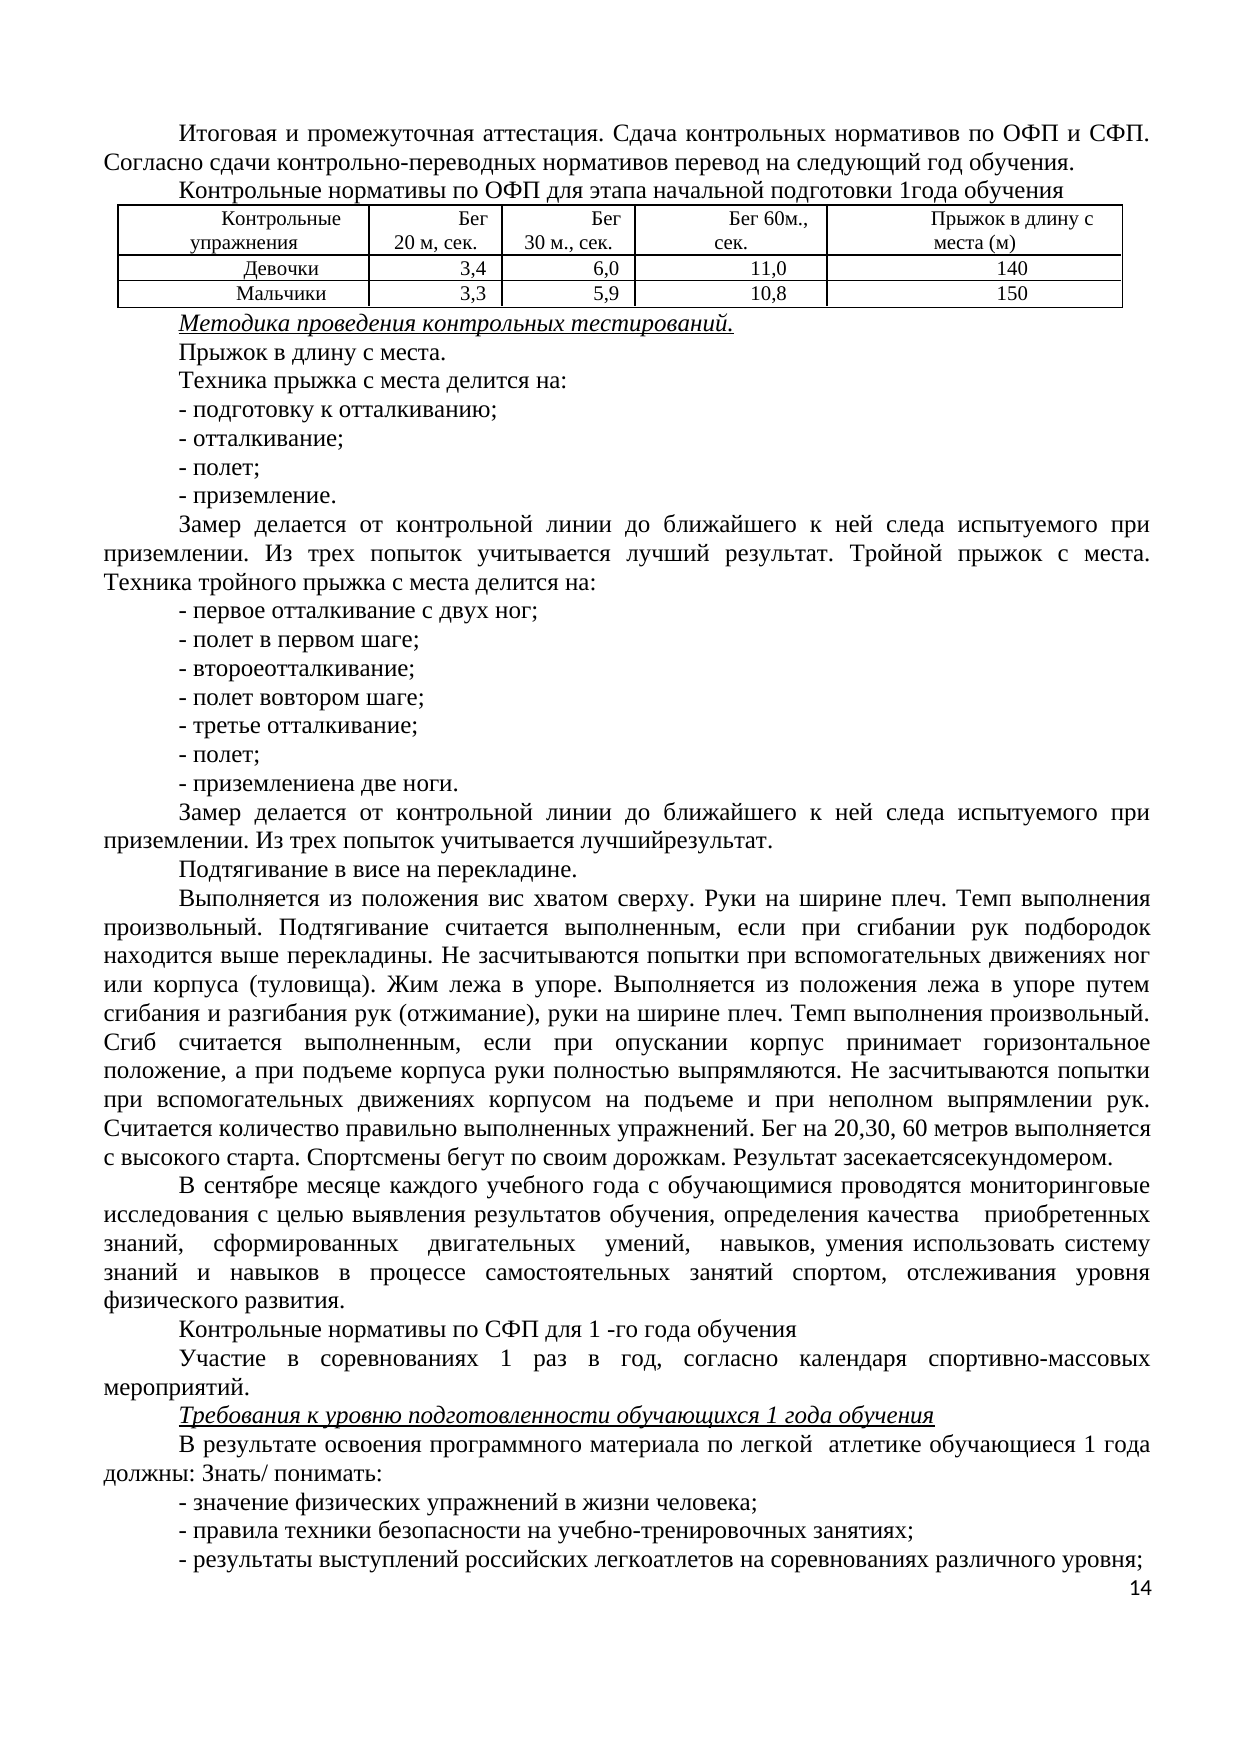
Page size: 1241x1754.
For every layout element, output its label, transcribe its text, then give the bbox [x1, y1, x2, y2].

text Подтягивание в висе на перекладине. [103, 854, 1152, 883]
text Замер делается от контрольной линии до ближайшего к ней следа испытуемого при приземлении. Из трех попыток учитывается лучшийрезультат. [103, 797, 1152, 854]
text Замер делается от контрольной линии до ближайшего к ней следа испытуемого при приземлении. Из трех попыток учитывается лучший результат. Тройной прыжок с места. Техника тройного прыжка с места делится на: [103, 509, 1152, 595]
text - подготовку к отталкиванию; [103, 394, 1152, 423]
table_cell Девочки [119, 256, 368, 280]
text - второеотталкивание; [103, 653, 1152, 682]
text - приземление. [103, 480, 1152, 509]
text В сентябре месяце каждого учебного года с обучающимися проводятся мониторинговые исследования с целью выявления результатов обучения, определения качества приобретенных знаний, сформированных двигательных умений, навыков, умения использовать систему знаний и навыков в процессе самостоятельных занятий спортом, отслеживания уровня физического развития. [103, 1170, 1152, 1314]
table_cell 140 [828, 254, 1122, 280]
text - полет; [103, 739, 1152, 768]
table_cell 3,3 [370, 281, 501, 306]
text Методика проведения контрольных тестирований. [103, 308, 1152, 337]
table_cell 5,9 [503, 281, 634, 306]
text - правила техники безопасности на учебно-тренировочных занятиях; [103, 1515, 1152, 1544]
table_header Бег 60м., сек. [636, 206, 826, 254]
text - значение физических упражнений в жизни человека; [103, 1487, 1152, 1515]
text Контрольные нормативы по ОФП для этапа начальной подготовки 1года обучения [103, 176, 1152, 204]
text Выполняется из положения вис хватом сверху. Руки на ширине плеч. Темп выполнения произвольный. Подтягивание считается выполненным, если при сгибании рук подбородок находится выше перекладины. Не засчитываются попытки при вспомогательных движениях ног или корпуса (туловища). Жим лежа в упоре. Выполняется из положения лежа в упоре путем сгибания и разгибания рук (отжимание), руки на ширине плеч. Темп выполнения произвольный. Сгиб считается выполненным, если при опускании корпус принимает горизонтальное положение, а при подъеме корпуса руки полностью выпрямляются. Не засчитываются попытки при вспомогательных движениях корпусом на подъеме и при неполном выпрямлении рук. Считается количество правильно выполненных упражнений. Бег на 20,30, 60 метров выполняется с высокого старта. Спортсмены бегут по своим дорожкам. Результат засекаетсясекундомером. [103, 883, 1152, 1170]
table_cell 6,0 [503, 256, 634, 280]
table_cell Мальчики [119, 281, 368, 306]
text Прыжок в длину с места. [103, 337, 1152, 365]
text Контрольные нормативы по СФП для 1 -го года обучения [103, 1314, 1152, 1343]
text - полет вовтором шаге; [103, 682, 1152, 710]
table_cell 11,0 [636, 256, 826, 280]
text - приземлениена две ноги. [103, 768, 1152, 797]
table_cell 10,8 [636, 281, 826, 306]
text В результате освоения программного материала по легкой атлетике обучающиеся 1 года должны: Знать/ понимать: [103, 1429, 1152, 1487]
text - результаты выступлений российских легкоатлетов на соревнованиях различного уровня; [103, 1544, 1152, 1573]
text - третье отталкивание; [103, 710, 1152, 739]
table_header Бег 30 м., сек. [503, 206, 634, 254]
text - полет в первом шаге; [103, 624, 1152, 653]
text - первое отталкивание с двух ног; [103, 595, 1152, 624]
table_cell 150 [828, 280, 1122, 306]
table_cell 3,4 [370, 256, 501, 280]
text - полет; [103, 452, 1152, 480]
text Требования к уровню подготовленности обучающихся 1 года обучения [103, 1400, 1152, 1429]
text Техника прыжка с места делится на: [103, 365, 1152, 394]
table_header Прыжок в длину с места (м) [828, 206, 1122, 254]
text Участие в соревнованиях 1 раз в год, согласно календаря спортивно-массовых мероприятий. [103, 1343, 1152, 1400]
text Итоговая и промежуточная аттестация. Сдача контрольных нормативов по ОФП и СФП. Согласно сдачи контрольно-переводных нормативов перевод на следующий год обучения. [103, 118, 1152, 176]
table_header Бег 20 м, сек. [370, 206, 501, 254]
table_header Контрольные упражнения [119, 206, 368, 254]
text - отталкивание; [103, 423, 1152, 452]
